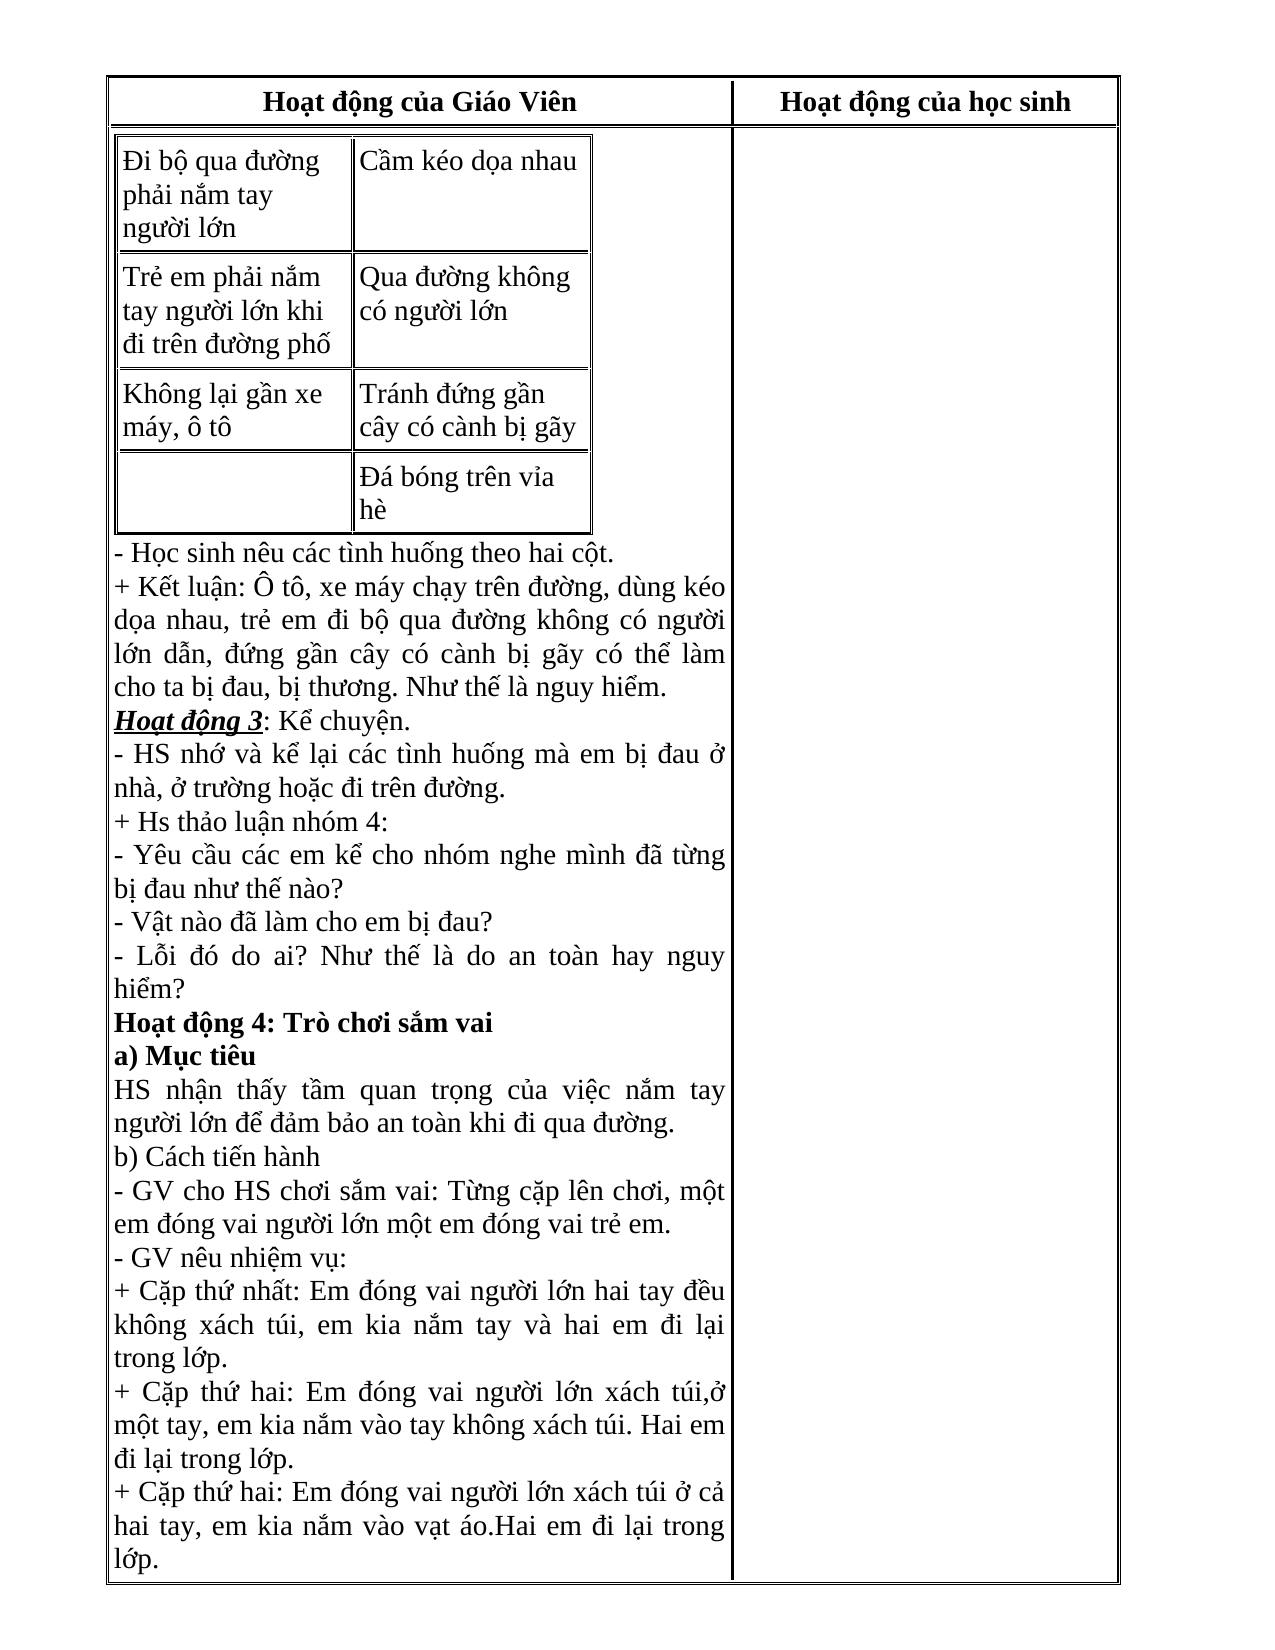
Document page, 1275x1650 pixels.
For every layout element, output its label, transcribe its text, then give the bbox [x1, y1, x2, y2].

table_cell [732, 124, 1118, 1581]
table_header Hoạt động của học sinh [732, 78, 1117, 124]
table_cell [109, 124, 732, 1581]
table_header Hoạt động của Giáo Viên [109, 78, 732, 124]
